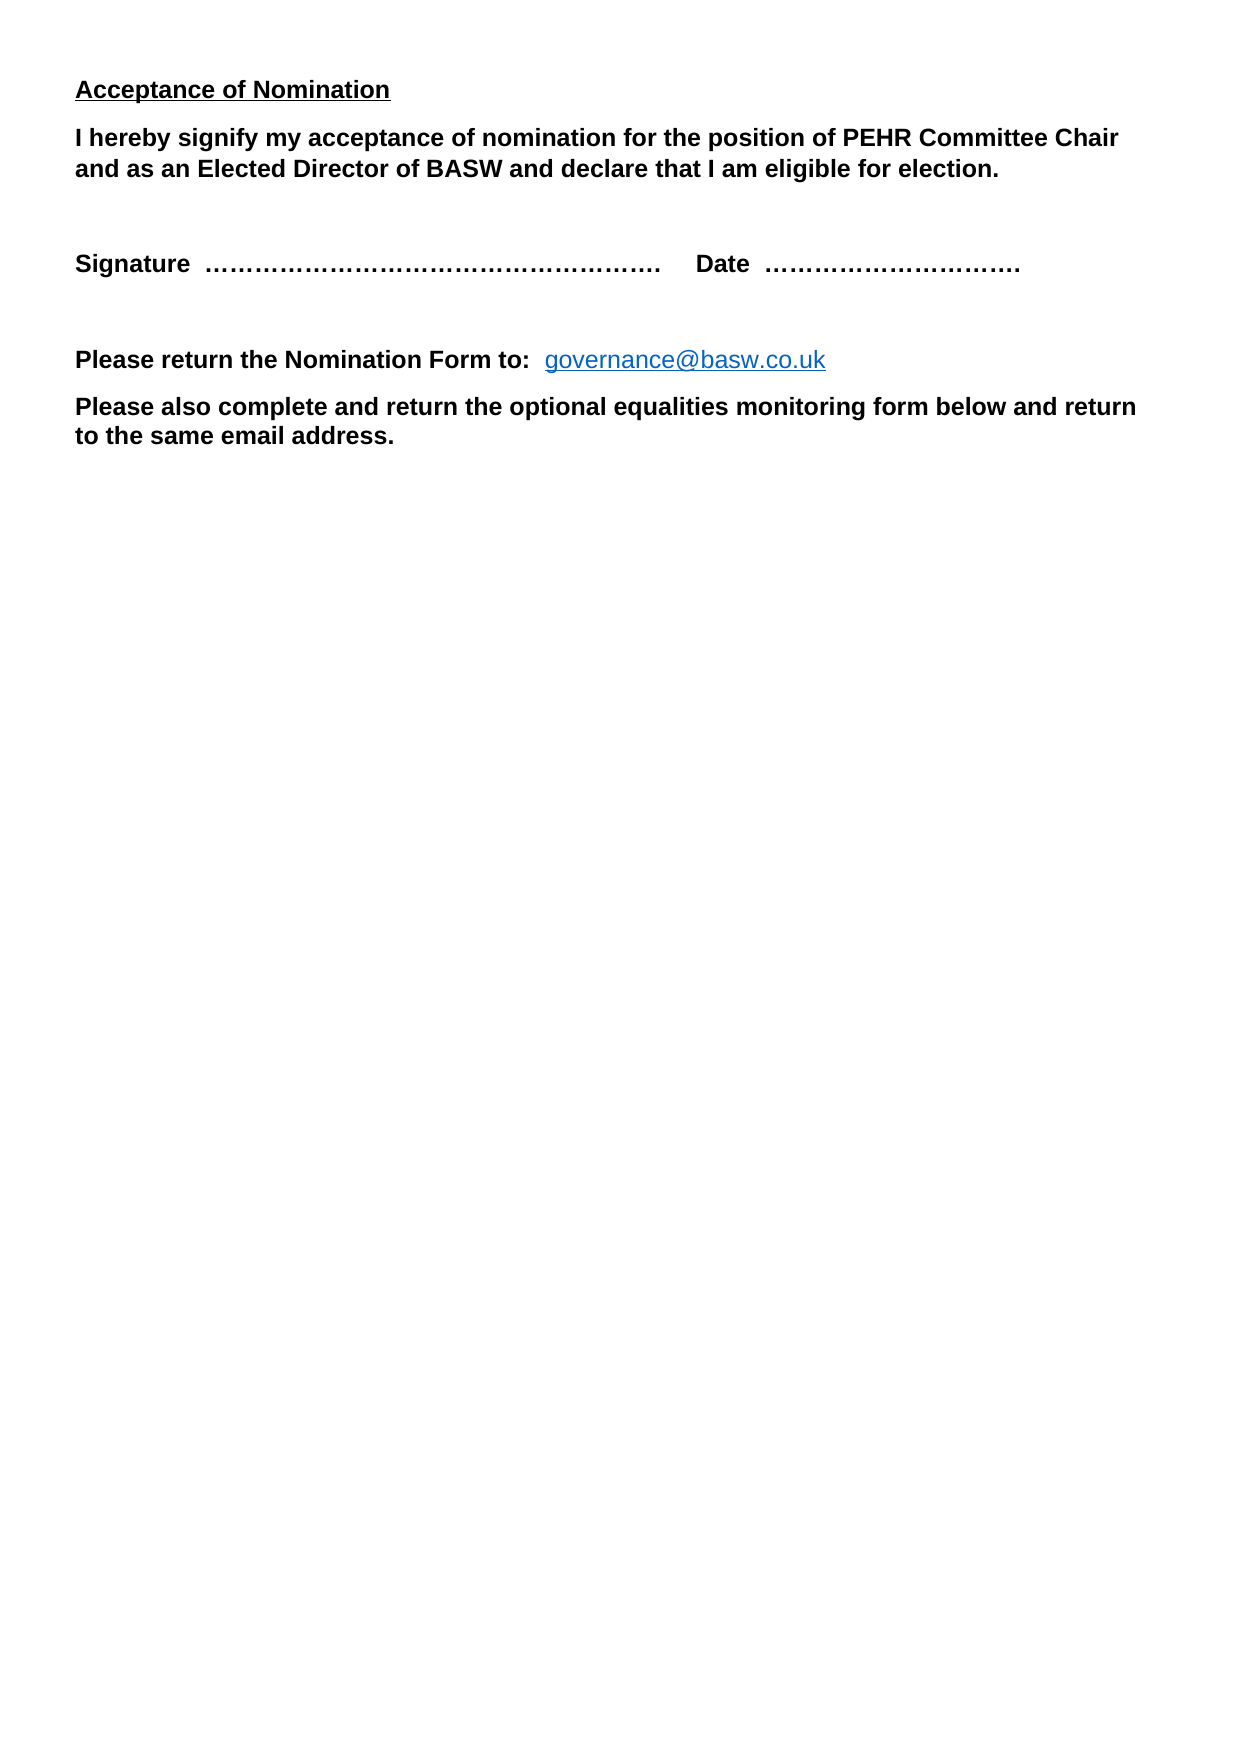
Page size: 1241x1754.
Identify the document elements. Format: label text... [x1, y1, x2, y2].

text Please also complete and return the optional equalities monitoring form below and return [75, 392, 1165, 421]
text I hereby signify my acceptance of nomination for the position of PEHR Committee Chair and as an Elected Director of BASW and declare that I am eligible for election. [75, 123, 1165, 182]
text to the same email address. [75, 421, 1165, 450]
text Signature ………………………………………………. Date …………………………. [75, 249, 1165, 278]
text Acceptance of Nomination [75, 75, 1165, 104]
text Please return the Nomination Form to: governance@basw.co.uk [75, 344, 1165, 373]
